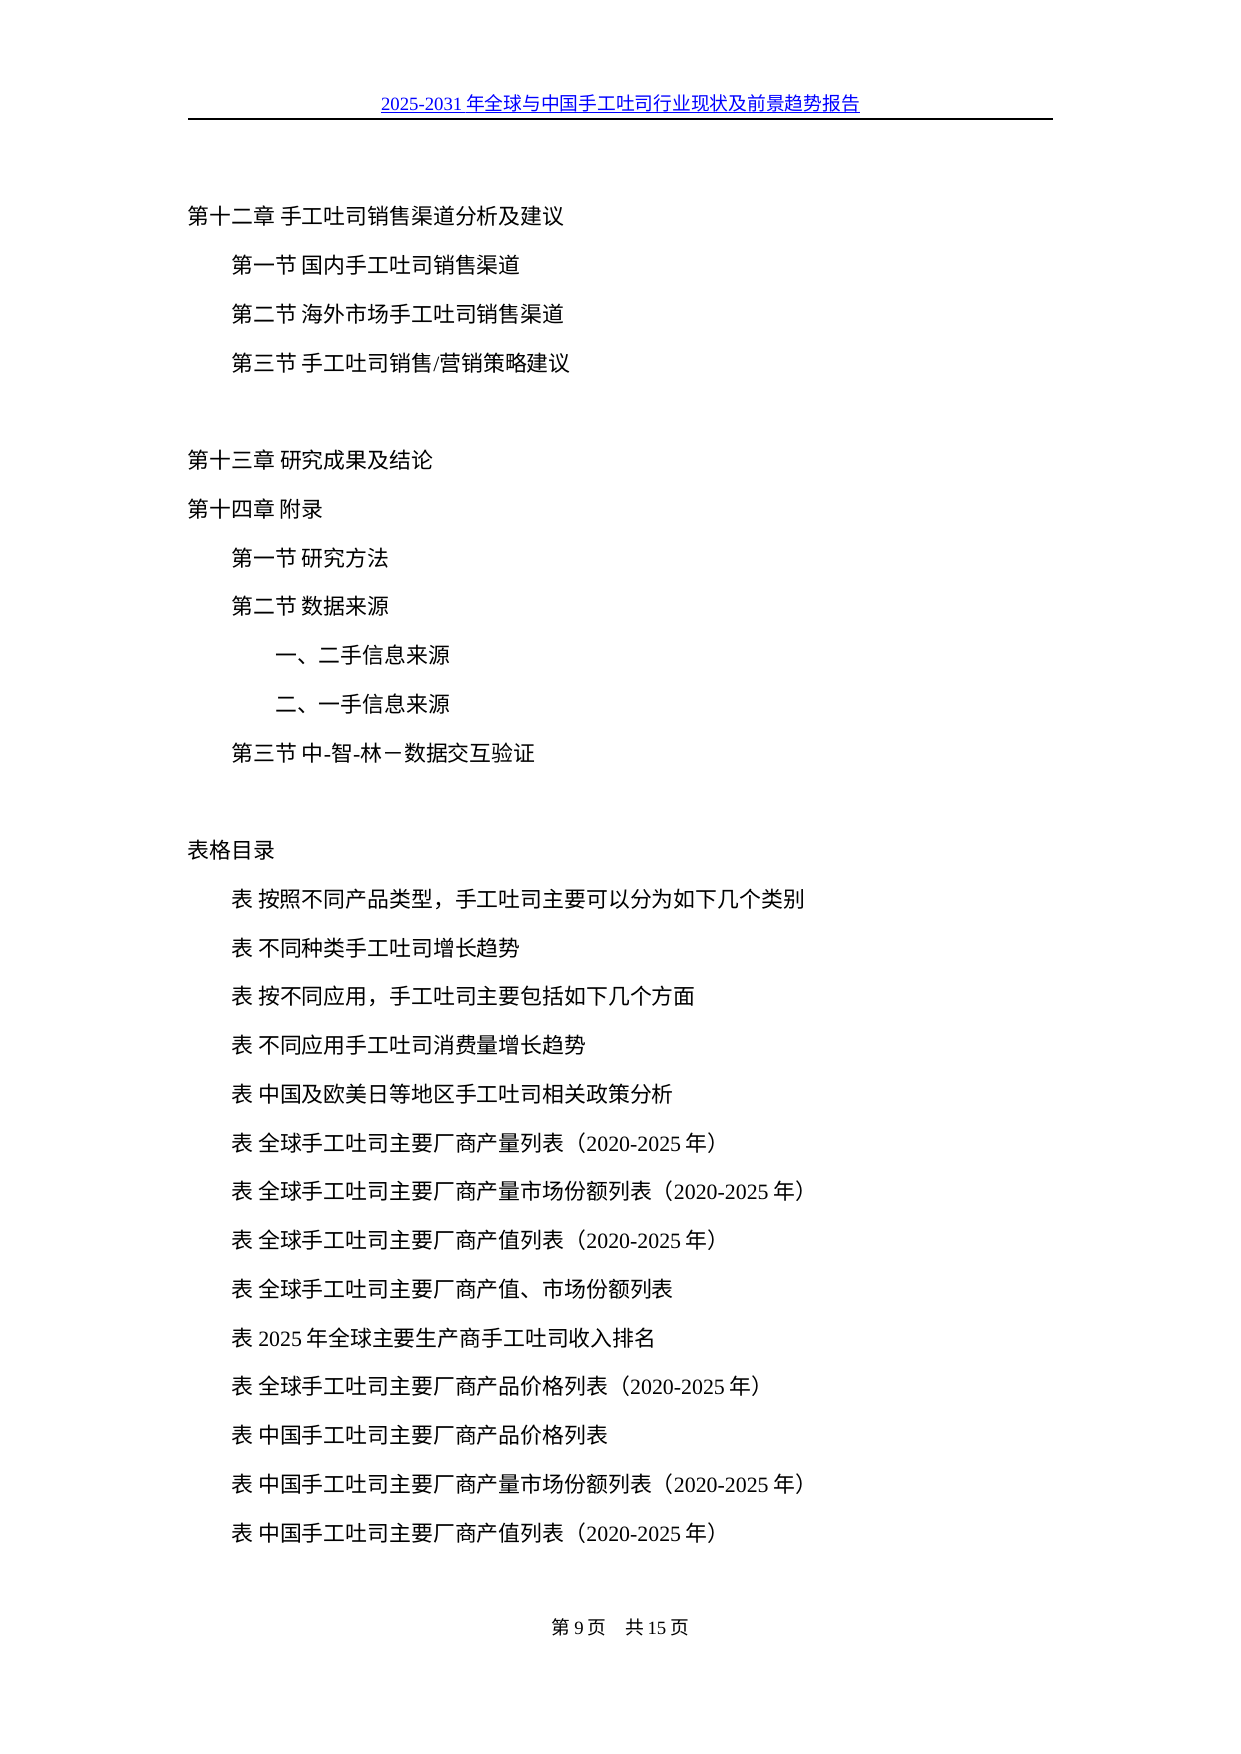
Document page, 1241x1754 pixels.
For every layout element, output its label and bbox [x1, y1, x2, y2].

text [187, 150, 1053, 1548]
